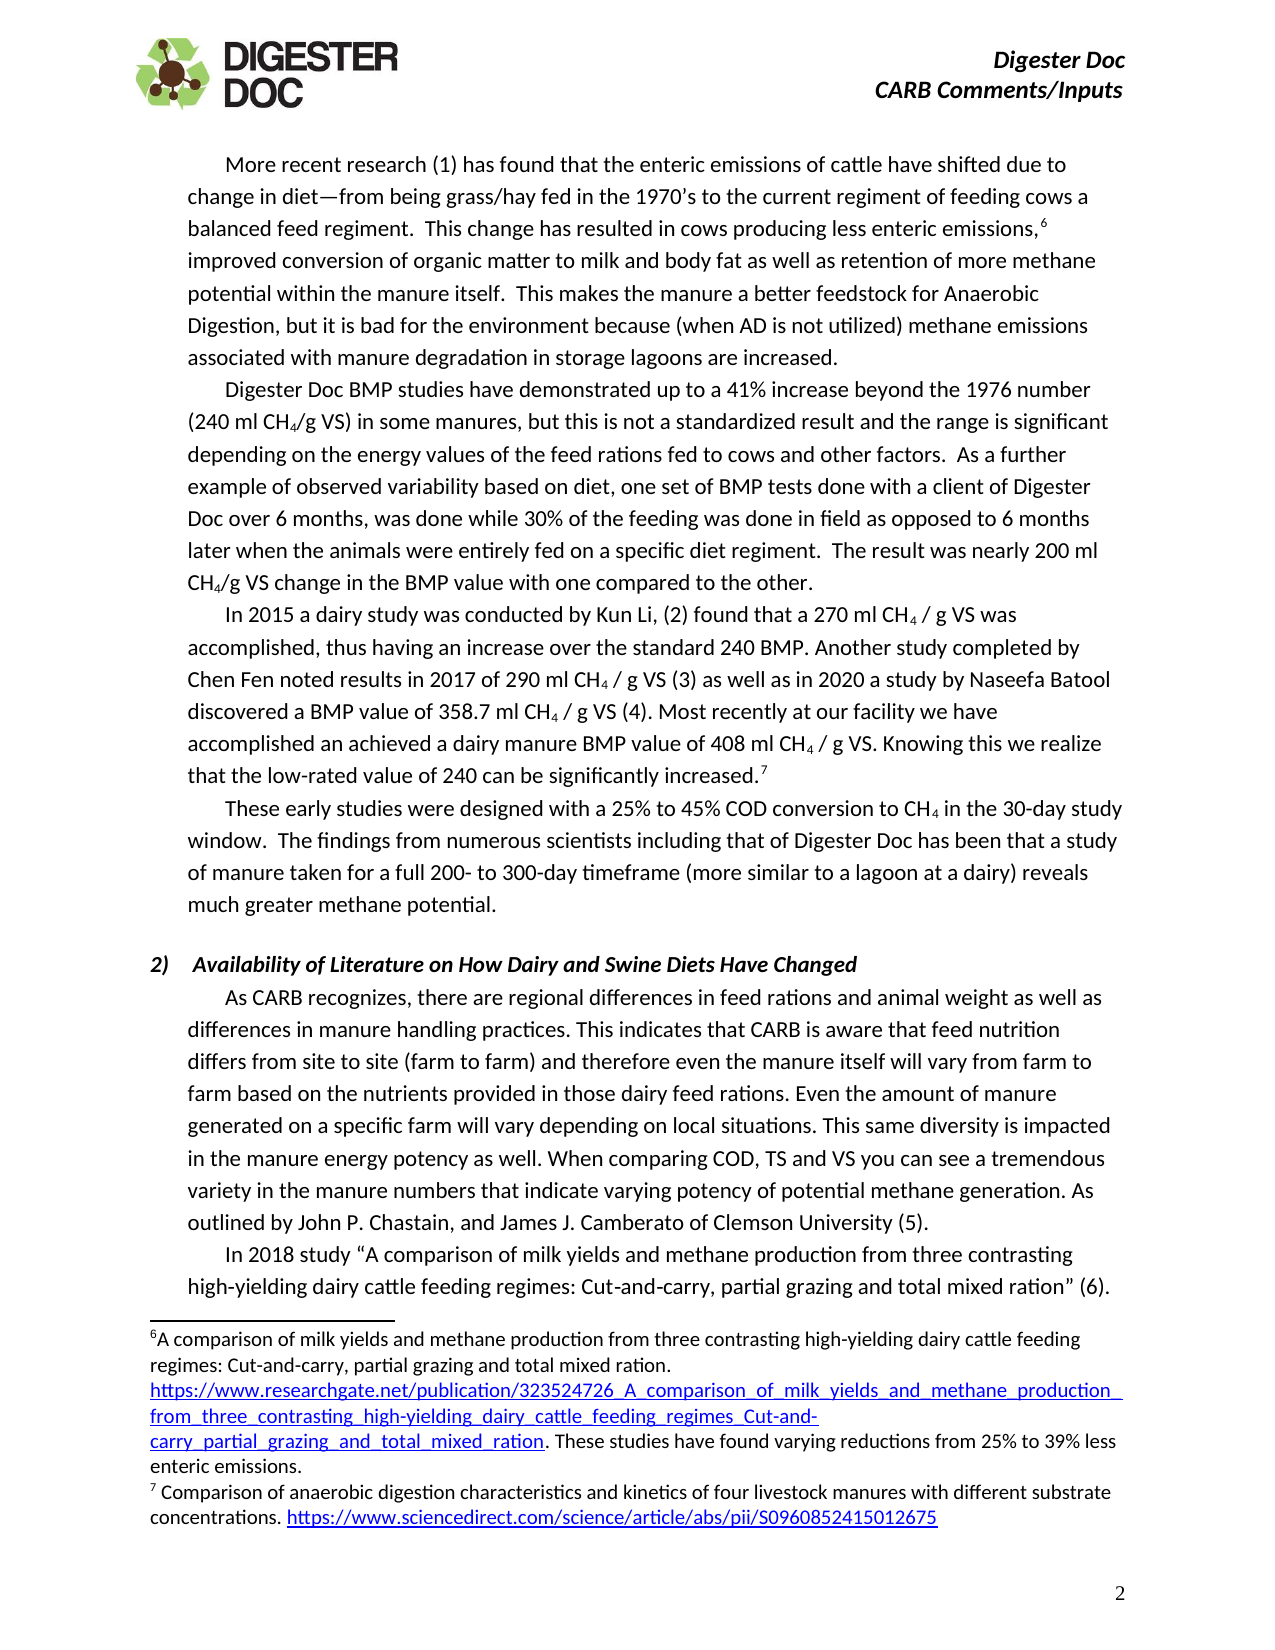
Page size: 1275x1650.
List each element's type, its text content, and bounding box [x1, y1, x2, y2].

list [187, 1240, 1125, 1300]
list In 2015 a dairy study was conducted by Kun Li, (2) found that a 270 ml CH4 / g VS was accomplished, thus having an increase over the standard 240 BMP. Another study completed by Chen Fen noted results in 2017 of 290 ml CH4 / g VS (3) as well as in 2020 a study by Naseefa Batool discovered a BMP value of 358.7 ml CH4 / g VS (4). Most recently at our facility we have accomplished an achieved a dairy manure BMP value of 408 ml CH4 / g VS. Knowing this we realize that the low-rated value of 240 can be significantly increased.7 [187, 601, 1125, 789]
list As CARB recognizes, there are regional differences in feed rations and animal weight as well as differences in manure handling practices. This indicates that CARB is aware that feed nutrition differs from site to site (farm to farm) and therefore even the manure itself will vary from farm to farm based on the nutrients provided in those dairy feed rations. Even the amount of manure generated on a specific farm will vary depending on local situations. This same diversity is impacted in the manure energy potency as well. When comparing COD, TS and VS you can see a tremendous variety in the manure numbers that indicate varying potency of potential methane generation. As outlined by John P. Chastain, and James J. Camberato of Clemson University (5). [187, 983, 1125, 1236]
list Availability of Literature on How Dairy and Swine Diets Have Changed [150, 951, 1125, 978]
list These early studies were designed with a 25% to 45% COD conversion to CH4 in the 30-day study window. The findings from numerous scientists including that of Digester Doc has been that a study of manure taken for a full 200- to 300-day timeframe (more similar to a lagoon at a dairy) reveals much greater methane potential. [187, 794, 1125, 918]
list Digester Doc BMP studies have demonstrated up to a 41% increase beyond the 1976 number (240 ml CH4/g VS) in some manures, but this is not a standardized result and the range is significant depending on the energy values of the feed rations fed to cows and other factors. As a further example of observed variability based on diet, one set of BMP tests done with a client of Digester Doc over 6 months, was done while 30% of the feeding was done in field as opposed to 6 months later when the animals were entirely fed on a specific diet regiment. The result was nearly 200 ml CH4/g VS change in the BMP value with one compared to the other. [187, 375, 1125, 596]
picture [136, 38, 398, 110]
list More recent research (1) has found that the enteric emissions of cattle have shifted due to change in diet—from being grass/hay fed in the 1970’s to the current regiment of feeding cows a balanced feed regiment. This change has resulted in cows producing less enteric emissions, improved conversion of organic matter to milk and body fat as well as retention of more methane potential within the manure itself. This makes the manure a better feedstock for Anaerobic Digestion, but it is bad for the environment because (when AD is not utilized) methane emissions associated with manure degradation in storage lagoons are increased. [187, 150, 1125, 371]
